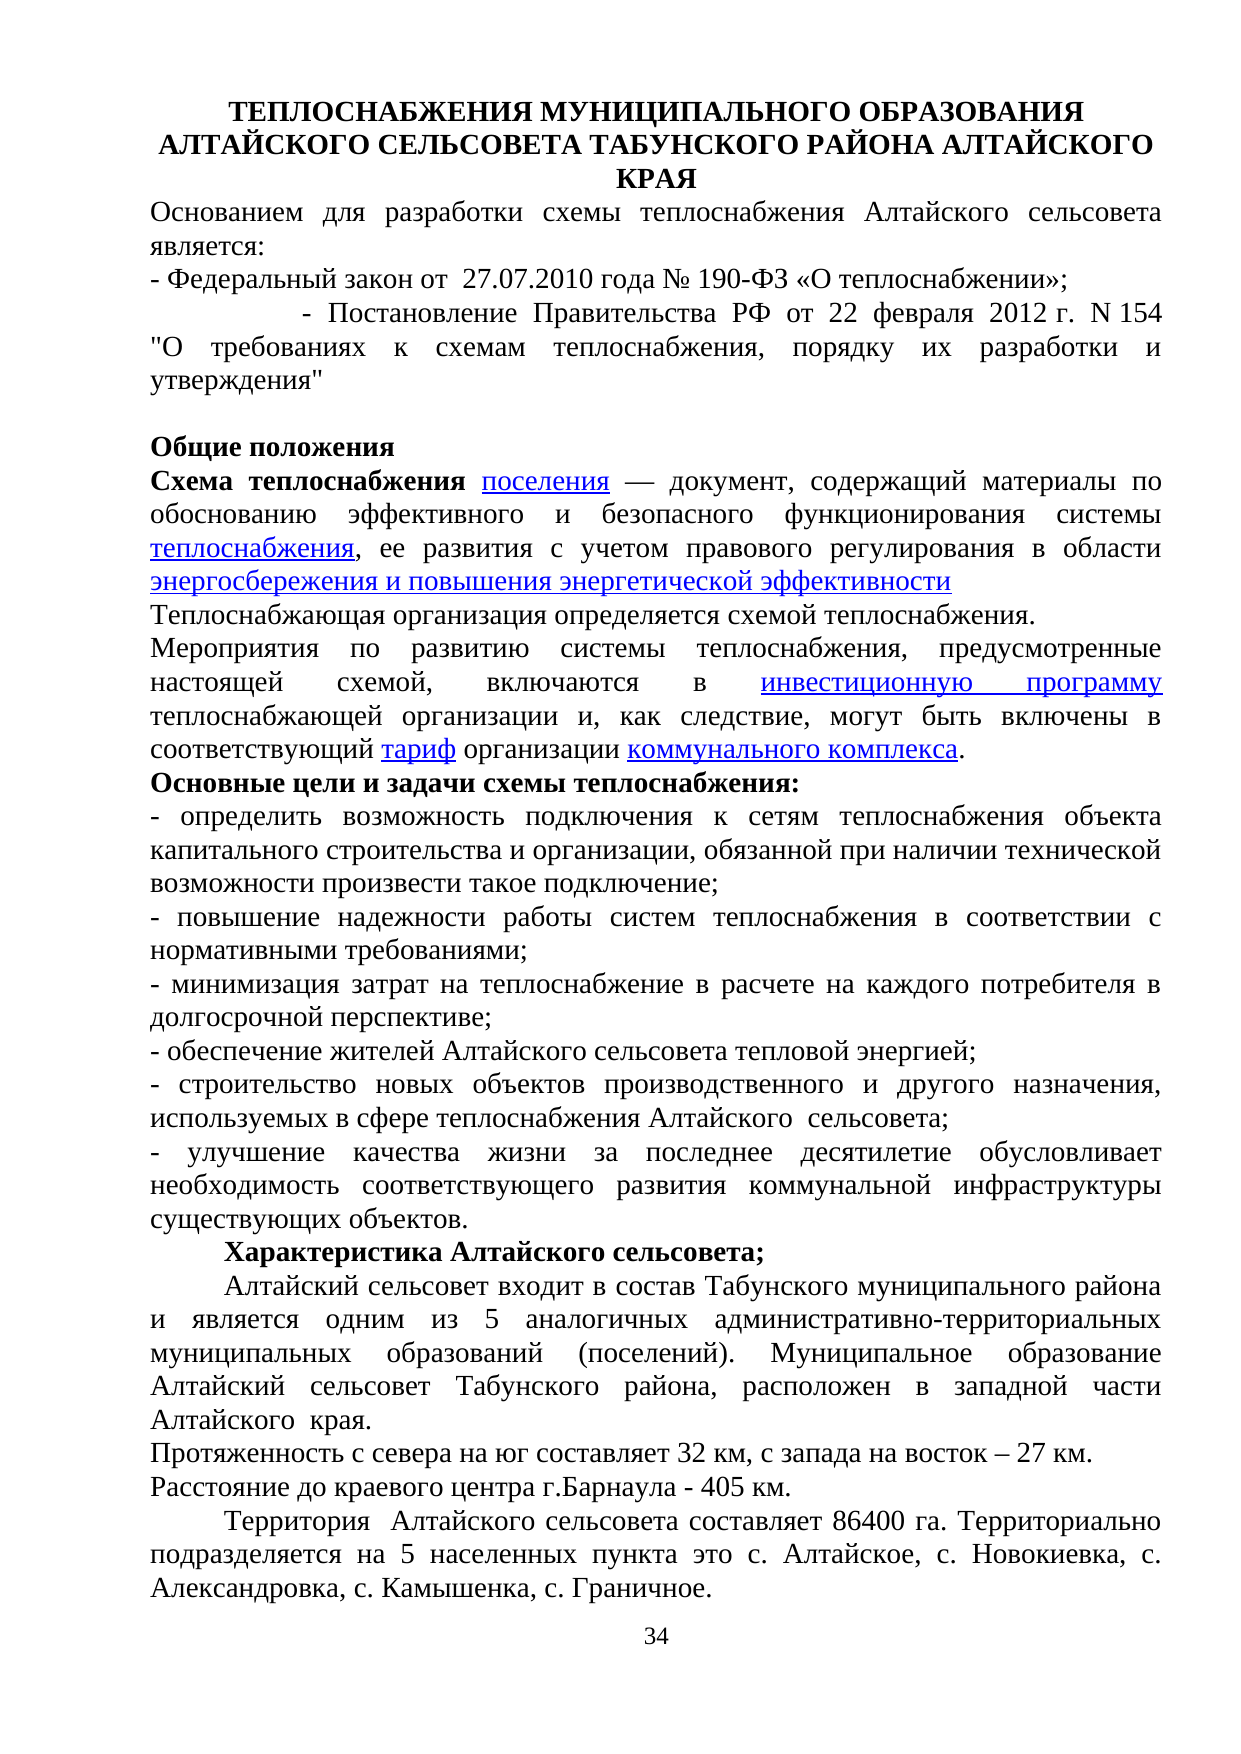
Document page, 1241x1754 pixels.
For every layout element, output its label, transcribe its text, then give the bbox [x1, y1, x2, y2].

text Территория Алтайского сельсовета составляет . Территориально подразделяется на 5 населенных пункта это с. Алтайское, с. Новокиевка, с. Александровка, с. Камышенка, с. Граничное. [150, 1503, 1162, 1603]
text - определить возможность подключения к сетям теплоснабжения объекта капитального строительства и организации, обязанной при наличии технической возможности произвести такое подключение; [150, 798, 1162, 899]
text - минимизация затрат на теплоснабжение в расчете на каждого потребителя в долгосрочной перспективе; [150, 966, 1162, 1033]
text Теплоснабжающая организация определяется схемой теплоснабжения. [150, 597, 1162, 631]
text Алтайский сельсовет входит в состав Табунского муниципального района и является одним из 5 аналогичных административно-территориальных муниципальных образований (поселений). Муниципальное образование Алтайский сельсовет Табунского района, расположен в западной части Алтайского края. [150, 1268, 1162, 1436]
text - повышение надежности работы систем теплоснабжения в соответствии с нормативными требованиями; [150, 899, 1162, 966]
text - обеспечение жителей Алтайского сельсовета тепловой энергией; [150, 1033, 1162, 1067]
text - Постановление Правительства РФ от 22 февраля 2012 г. N 154 "О требованиях к схемам теплоснабжения, порядку их разработки и утверждения" [150, 295, 1162, 396]
text Основные цели и задачи схемы теплоснабжения: [150, 765, 1162, 798]
text Расстояние до краевого центра г.Барнаула - . [150, 1469, 1162, 1503]
text - Федеральный закон от 27.07.2010 года № 190-ФЗ «О теплоснабжении»; [150, 262, 1162, 295]
text - улучшение качества жизни за последнее десятилетие обусловливает необходимость соответствующего развития коммунальной инфраструктуры существующих объектов. [150, 1134, 1162, 1234]
text Характеристика Алтайского сельсовета; [150, 1234, 1162, 1268]
text Протяженность с севера на юг составляет , с запада на восток – . [150, 1436, 1162, 1469]
text - строительство новых объектов производственного и другого назначения, используемых в сфере теплоснабжения Алтайского сельсовета; [150, 1067, 1162, 1134]
text ТЕПЛОСНАБЖЕНИЯ МУНИЦИПАЛЬНОГО ОБРАЗОВАНИЯ АЛТАЙСКОГО СЕЛЬСОВЕТА ТАБУНСКОГО РАЙОНА АЛТАЙСКОГО КРАЯ [150, 94, 1162, 194]
text Основанием для разработки схемы теплоснабжения Алтайского сельсовета является: [150, 194, 1162, 262]
text Общие положения [150, 429, 1162, 463]
text Мероприятия по развитию системы теплоснабжения, предусмотренные настоящей схемой, включаются в инвестиционную программу теплоснабжающей организации и, как следствие, могут быть включены в соответствующий тариф организации коммунального комплекса. [150, 631, 1162, 765]
text Схема теплоснабжения поселения — документ, содержащий материалы по обоснованию эффективного и безопасного функционирования системы теплоснабжения, ее развития с учетом правового регулирования в области энергосбережения и повышения энергетической эффективности [150, 463, 1162, 597]
